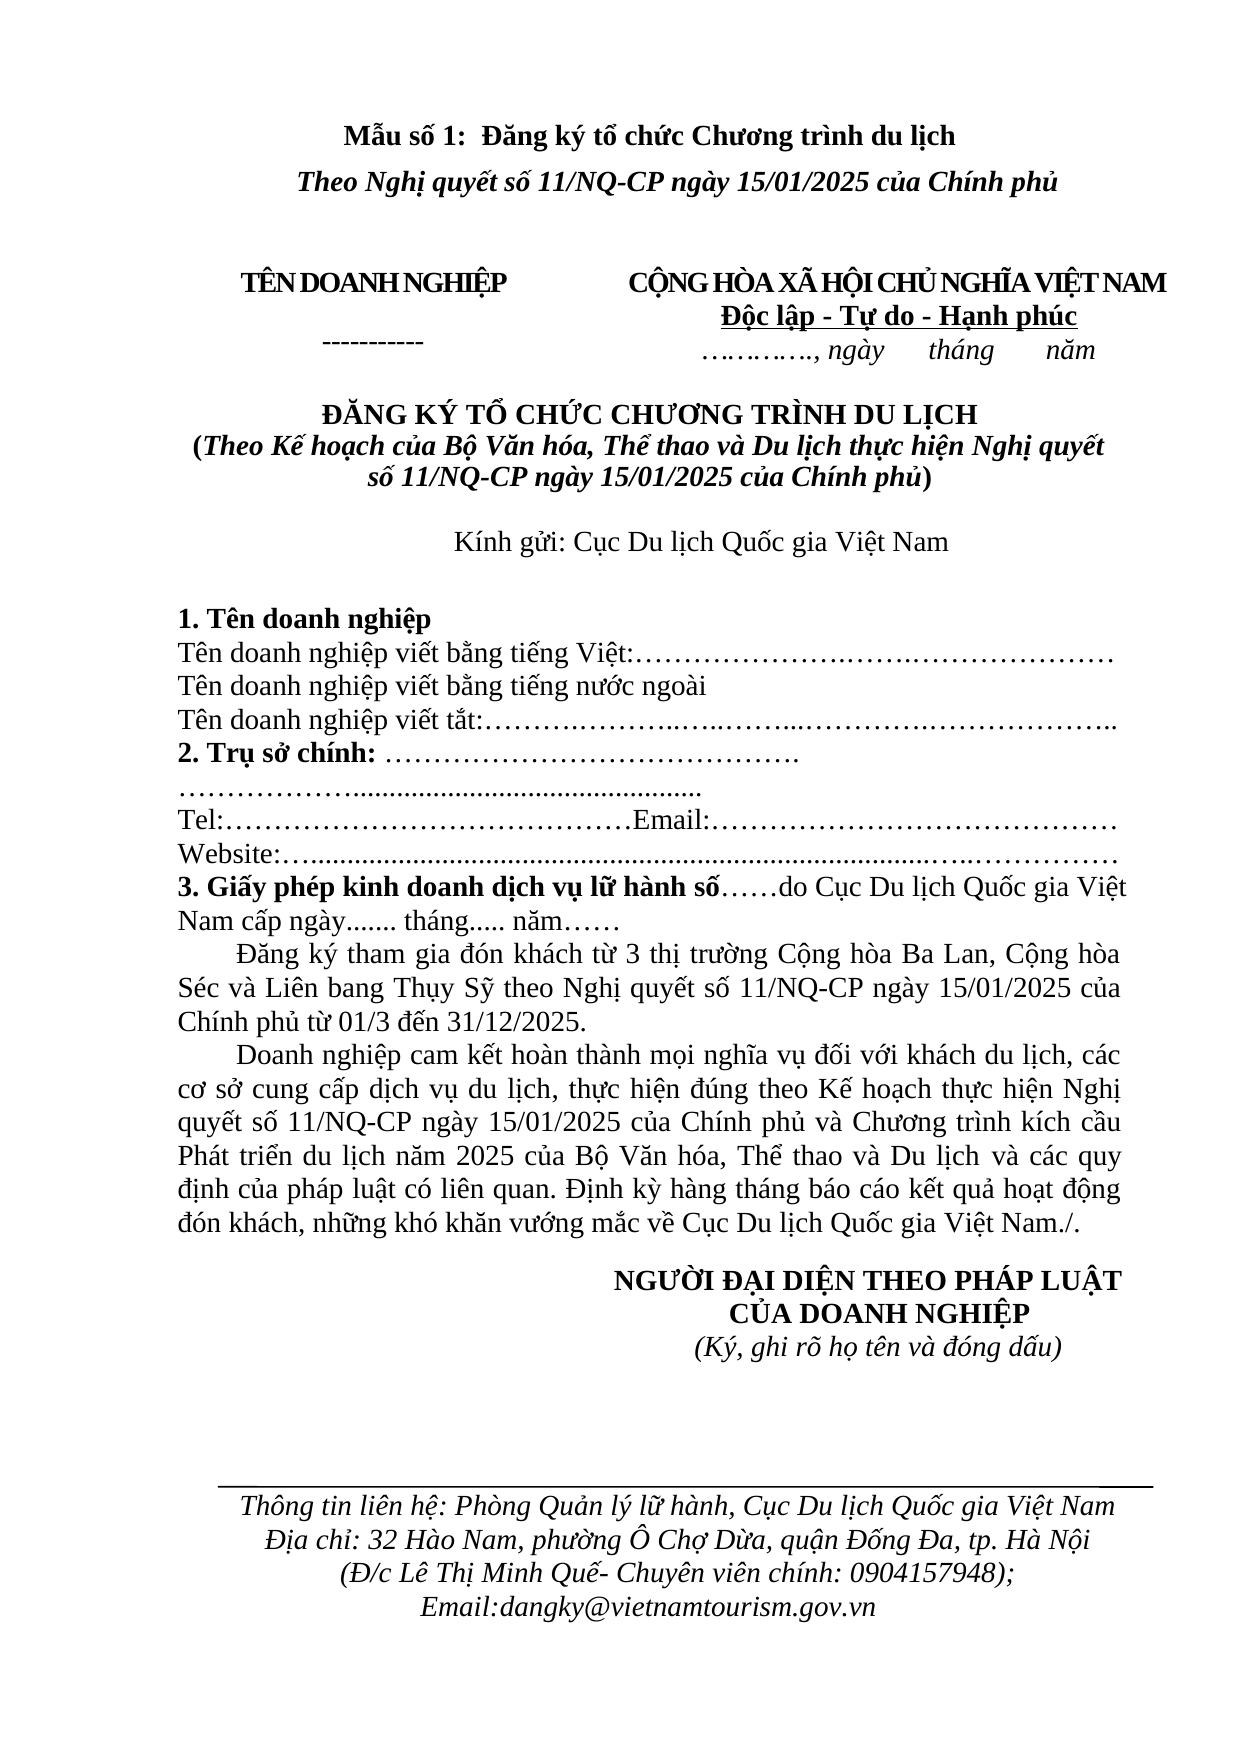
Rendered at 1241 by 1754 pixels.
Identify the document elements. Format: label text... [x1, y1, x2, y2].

text ĐĂNG KÝ TỔ CHỨC CHƯƠNG TRÌNH DU LỊCH [177, 399, 1122, 430]
text Đăng ký tham gia đón khách từ 3 thị trường Cộng hòa Ba Lan, Cộng hòa Séc và Liên bang Thụy Sỹ theo Nghị quyết số 11/NQ-CP ngày 15/01/2025 của Chính phủ từ 01/3 đến 31/12/2025. [177, 937, 1122, 1037]
text Tên doanh nghiệp viết tắt:……….………..…..……...………….……………….. [177, 702, 1122, 735]
table_header CỘNG HÒA XÃ HỘI CHỦ NGHĨA VIỆT NAM Độc lập - Tự do - Hạnh phúc …………., ngày tháng năm [587, 265, 1207, 399]
text Tên doanh nghiệp viết bằng tiếng Việt:………………….…….………………… [177, 635, 1122, 668]
text CỦA DOANH NGHIỆP (Ký, ghi rõ họ tên và đóng dấu) [177, 1297, 1122, 1363]
text Doanh nghiệp cam kết hoàn thành mọi nghĩa vụ đối với khách du lịch, các cơ sở cung cấp dịch vụ du lịch, thực hiện đúng theo Kế hoạch thực hiện Nghị quyết số 11/NQ-CP ngày 15/01/2025 của Chính phủ và Chương trình kích cầu Phát triển du lịch năm 2025 của Bộ Văn hóa, Thể thao và Du lịch và các quy định của pháp luật có liên quan. Định kỳ hàng tháng báo cáo kết quả hoạt động đón khách, những khó khăn vướng mắc về Cục Du lịch Quốc gia Việt Nam./. [177, 1037, 1122, 1238]
text Địa chỉ: 32 Hào Nam, phường Ô Chợ Dừa, quận Đống Đa, tp. Hà Nội [177, 1522, 1122, 1556]
text Theo Nghị quyết số 11/NQ-CP ngày 15/01/2025 của Chính phủ [177, 164, 1122, 198]
text Tên doanh nghiệp viết bằng tiếng nước ngoài [177, 668, 1122, 702]
text NGƯỜI ĐẠI DIỆN THEO PHÁP LUẬT [177, 1263, 1122, 1297]
text 2. Trụ sở chính: …………………………………….………………................................................ [177, 735, 1122, 802]
text 1. Tên doanh nghiệp [177, 601, 1122, 635]
text Tel:……………………………………Email:……………………………………Website:….....................................................................................…..…………… [177, 802, 1122, 869]
text Kính gửi: Cục Du lịch Quốc gia Việt Nam [281, 524, 1122, 558]
text (Đ/c Lê Thị Minh Quế- Chuyên viên chính: 0904157948); Email:dangky@vietnamtourism.gov.vn [177, 1556, 1122, 1623]
text Thông tin liên hệ: Phòng Quản lý lữ hành, Cục Du lịch Quốc gia Việt Nam [177, 1488, 1122, 1522]
text Mẫu số 1: Đăng ký tổ chức Chương trình du lịch [177, 118, 1122, 152]
text 3. Giấy phép kinh doanh dịch vụ lữ hành số……do Cục Du lịch Quốc gia Việt Nam cấp ngày....... tháng..... năm…… [177, 869, 1137, 937]
table_header TÊN DOANH NGHIỆP ----------- [159, 265, 587, 399]
text (Theo Kế hoạch của Bộ Văn hóa, Thể thao và Du lịch thực hiện Nghị quyết số 11/NQ-CP ngày 15/01/2025 của Chính phủ) [177, 430, 1122, 493]
